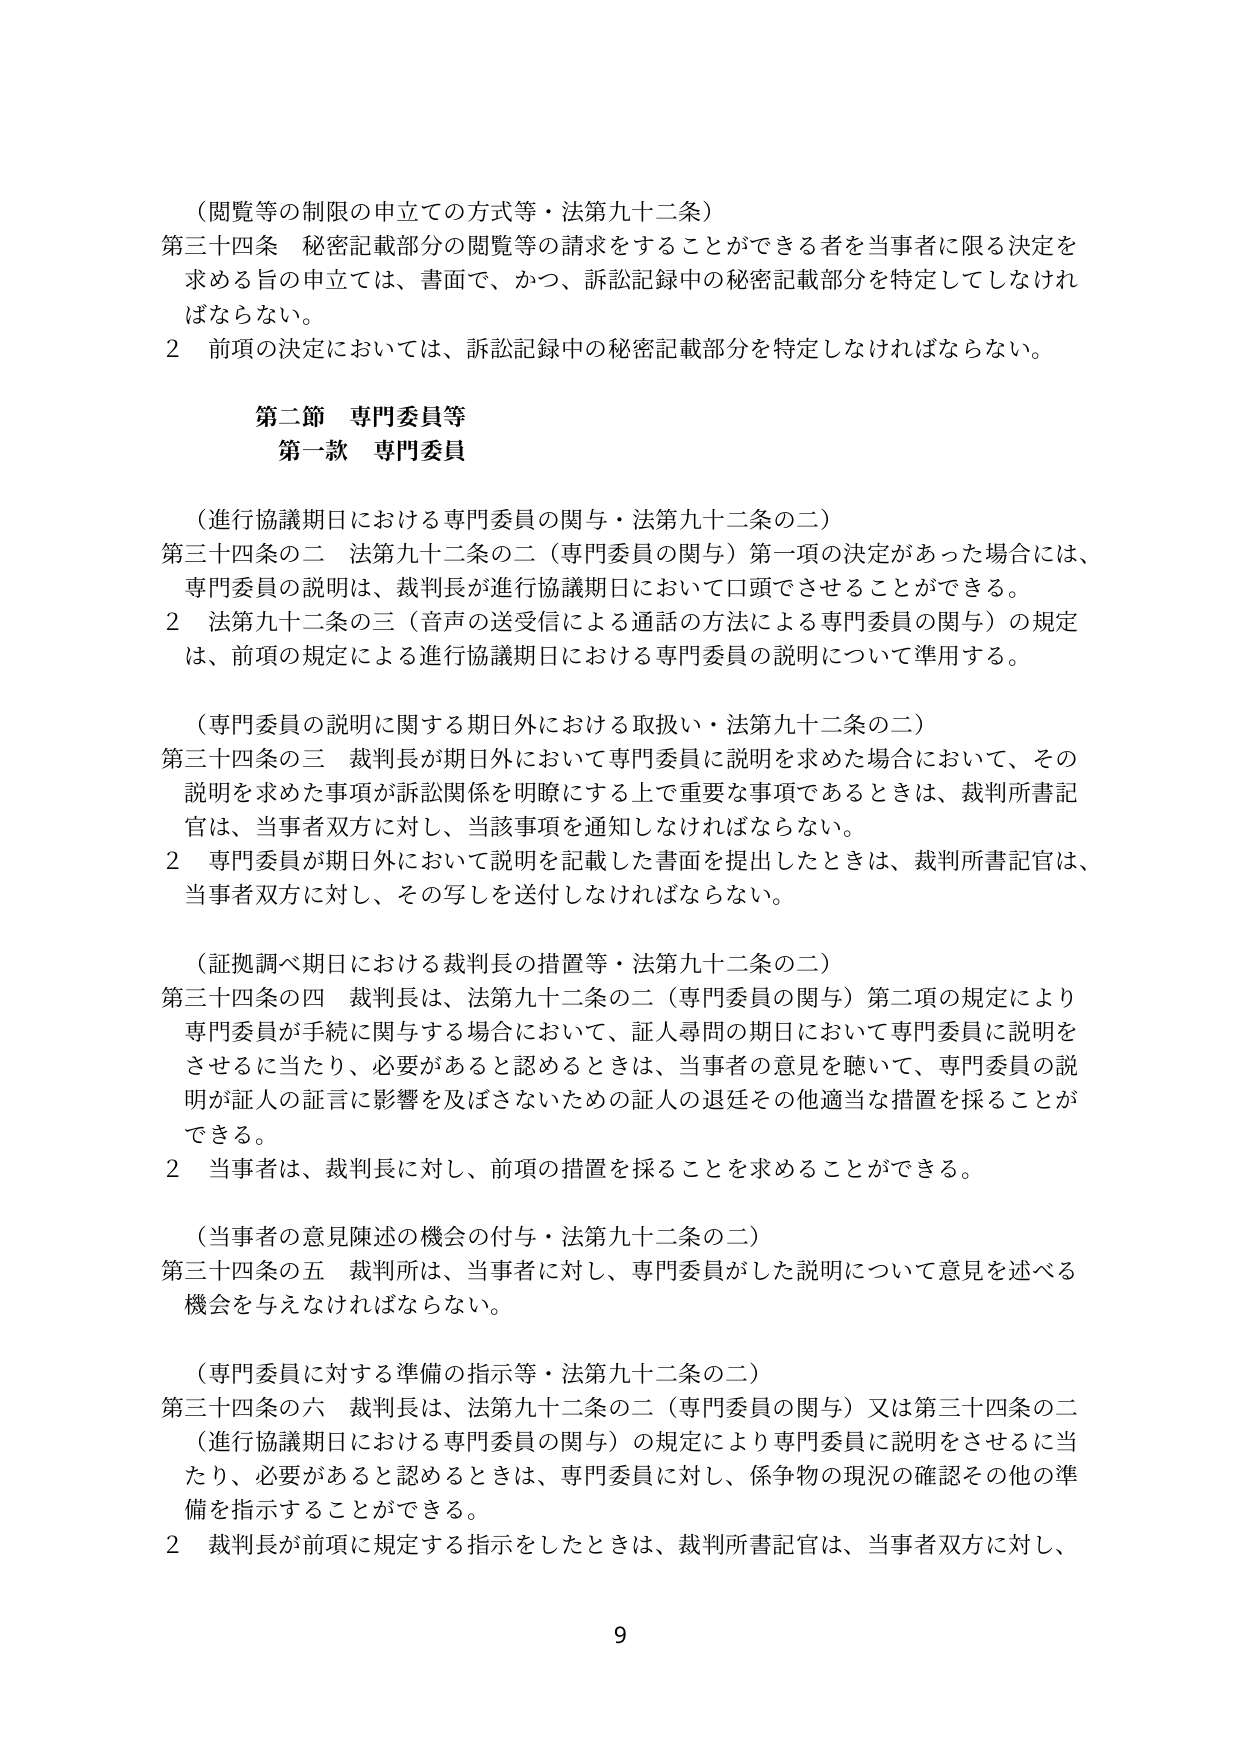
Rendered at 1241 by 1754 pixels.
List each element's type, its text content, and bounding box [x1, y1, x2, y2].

text （進行協議期日における専門委員の関与・法第九十二条の二） [184, 501, 1079, 535]
text 第二節 専門委員等 [253, 399, 1079, 433]
text ２ 専門委員が期日外において説明を記載した書面を提出したときは、裁判所書記官は、当事者双方に対し、その写しを送付しなければならない。 [161, 843, 1079, 911]
text 第三十四条の六 裁判長は、法第九十二条の二（専門委員の関与）又は第三十四条の二（進行協議期日における専門委員の関与）の規定により専門委員に説明をさせるに当たり、必要があると認めるときは、専門委員に対し、係争物の現況の確認その他の準備を指示することができる。 [161, 1389, 1079, 1526]
text （証拠調べ期日における裁判長の措置等・法第九十二条の二） [184, 945, 1079, 979]
text （閲覧等の制限の申立ての方式等・法第九十二条） [184, 194, 1079, 228]
text 第三十四条の五 裁判所は、当事者に対し、専門委員がした説明について意見を述べる機会を与えなければならない。 [161, 1253, 1079, 1321]
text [161, 1526, 1079, 1560]
text 第三十四条の四 裁判長は、法第九十二条の二（専門委員の関与）第二項の規定により専門委員が手続に関与する場合において、証人尋問の期日において専門委員に説明をさせるに当たり、必要があると認めるときは、当事者の意見を聴いて、専門委員の説明が証人の証言に影響を及ぼさないための証人の退廷その他適当な措置を採ることができる。 [161, 979, 1079, 1150]
text ２ 当事者は、裁判長に対し、前項の措置を採ることを求めることができる。 [161, 1150, 1079, 1184]
text 第三十四条 秘密記載部分の閲覧等の請求をすることができる者を当事者に限る決定を求める旨の申立ては、書面で、かつ、訴訟記録中の秘密記載部分を特定してしなければならない。 [161, 228, 1079, 330]
text 第一款 専門委員 [276, 433, 1079, 467]
text （専門委員に対する準備の指示等・法第九十二条の二） [184, 1355, 1079, 1389]
text ２ 法第九十二条の三（音声の送受信による通話の方法による専門委員の関与）の規定は、前項の規定による進行協議期日における専門委員の説明について準用する。 [161, 604, 1079, 672]
text 第三十四条の三 裁判長が期日外において専門委員に説明を求めた場合において、その説明を求めた事項が訴訟関係を明瞭にする上で重要な事項であるときは、裁判所書記官は、当事者双方に対し、当該事項を通知しなければならない。 [161, 740, 1079, 843]
text 第三十四条の二 法第九十二条の二（専門委員の関与）第一項の決定があった場合には、専門委員の説明は、裁判長が進行協議期日において口頭でさせることができる。 [161, 535, 1079, 604]
text ２ 前項の決定においては、訴訟記録中の秘密記載部分を特定しなければならない。 [161, 330, 1079, 364]
text （専門委員の説明に関する期日外における取扱い・法第九十二条の二） [184, 706, 1079, 740]
text （当事者の意見陳述の機会の付与・法第九十二条の二） [184, 1219, 1079, 1253]
